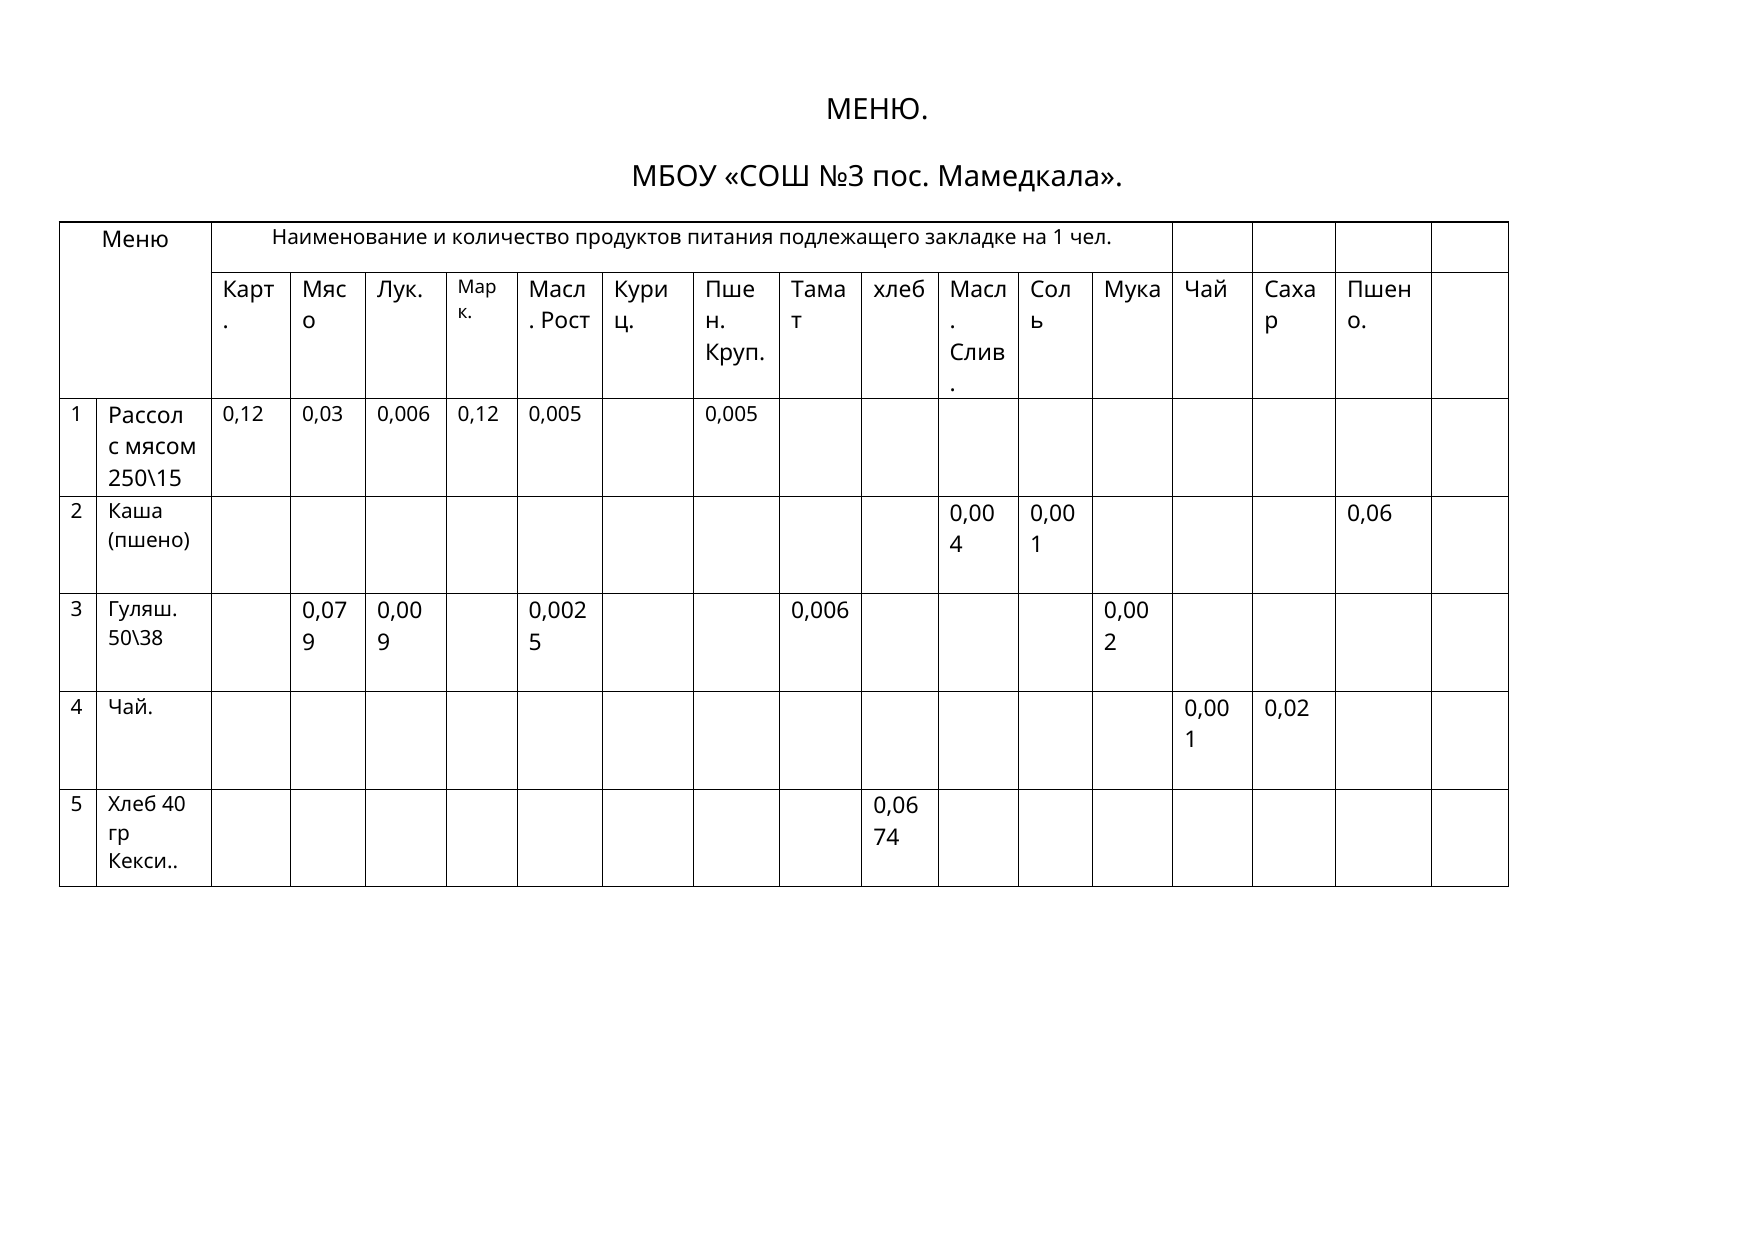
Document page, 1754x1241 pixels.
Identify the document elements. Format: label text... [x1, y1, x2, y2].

table_cell [1336, 692, 1431, 788]
table_cell [862, 594, 938, 691]
table_cell 0,001 [1173, 692, 1252, 788]
table_cell 0,004 [939, 497, 1018, 593]
table_header [1173, 223, 1252, 272]
table_cell 0,001 [1019, 497, 1092, 593]
table_cell 3 [60, 594, 96, 691]
table_cell [1253, 790, 1335, 886]
table_cell [518, 692, 602, 788]
table_cell [694, 497, 779, 593]
table_cell 0,03 [291, 399, 365, 496]
table_cell [603, 790, 693, 886]
table_cell [1336, 790, 1431, 886]
table_cell [939, 692, 1018, 788]
table_header Наименование и количество продуктов питания подлежащего закладке на 1 чел. [212, 223, 1172, 272]
table_cell [291, 497, 365, 593]
table_cell [862, 399, 938, 496]
table_cell Соль [1019, 273, 1092, 398]
table_cell [1093, 692, 1172, 788]
table_cell 0,079 [291, 594, 365, 691]
table_cell 0,06 74 [862, 790, 938, 886]
table_cell Лук. [366, 273, 446, 398]
text МБОУ «СОШ №3 пос. Мамедкала». [118, 155, 1636, 195]
table_cell 0,005 [518, 399, 602, 496]
table_cell 0,02 [1253, 692, 1335, 788]
table_cell Пшено. [1336, 273, 1431, 398]
table_cell [1019, 790, 1092, 886]
table_cell [939, 399, 1018, 496]
table_cell [1019, 692, 1092, 788]
table_cell Масл. Слив. [939, 273, 1018, 398]
table_cell Тамат [780, 273, 861, 398]
table_cell [1336, 594, 1431, 691]
table_cell Куриц. [603, 273, 693, 398]
table_cell 0,06 [1336, 497, 1431, 593]
table_cell Сахар [1253, 273, 1335, 398]
table_cell [1253, 497, 1335, 593]
table_cell [212, 790, 290, 886]
table_cell 5 [60, 790, 96, 886]
table_cell [1432, 692, 1508, 788]
table_cell [366, 790, 446, 886]
table_cell Каша (пшено) [97, 497, 211, 593]
table_cell [366, 497, 446, 593]
table_cell [1432, 594, 1508, 691]
table_cell [1432, 273, 1508, 398]
table_cell 0,006 [780, 594, 861, 691]
table_cell [1173, 399, 1252, 496]
table_cell [1173, 790, 1252, 886]
table_cell [291, 790, 365, 886]
table_cell [862, 692, 938, 788]
table_cell [939, 790, 1018, 886]
table_cell Чай. [97, 692, 211, 788]
table_cell хлеб [862, 273, 938, 398]
table_cell [366, 692, 446, 788]
table_cell [780, 399, 861, 496]
table_cell 0,002 [1093, 594, 1172, 691]
table_cell 0,0025 [518, 594, 602, 691]
table_cell Рассол с мясом 250\15 [97, 399, 211, 496]
table_cell Мясо [291, 273, 365, 398]
table_cell 0,005 [694, 399, 779, 496]
table_cell [447, 692, 517, 788]
table_cell [447, 790, 517, 886]
table_cell [291, 692, 365, 788]
table_cell Пшен. Круп. [694, 273, 779, 398]
table_cell [1173, 497, 1252, 593]
table_cell Чай [1173, 273, 1252, 398]
table_header [1432, 223, 1508, 272]
table_cell 4 [60, 692, 96, 788]
table_cell [694, 594, 779, 691]
table_cell [939, 594, 1018, 691]
table_cell 0,12 [447, 399, 517, 496]
table_cell [1173, 594, 1252, 691]
table_cell [780, 497, 861, 593]
table_cell Марк. [447, 273, 517, 398]
table_cell [1093, 497, 1172, 593]
table_cell [603, 497, 693, 593]
table_cell [1019, 399, 1092, 496]
table_cell [1093, 399, 1172, 496]
table_cell [862, 497, 938, 593]
table_cell [1336, 399, 1431, 496]
table_cell [780, 790, 861, 886]
table_cell 0,12 [212, 399, 290, 496]
table_cell [447, 594, 517, 691]
table_cell [212, 594, 290, 691]
table_cell 0,009 [366, 594, 446, 691]
table_cell [603, 594, 693, 691]
table_cell [518, 497, 602, 593]
table_cell [1093, 790, 1172, 886]
table_cell [603, 399, 693, 496]
table_cell [518, 790, 602, 886]
table_cell Гуляш. 50\38 [97, 594, 211, 691]
text МЕНЮ. [118, 88, 1636, 128]
table_cell [447, 497, 517, 593]
table_cell 1 [60, 399, 96, 496]
table_cell [603, 692, 693, 788]
table_cell 0,006 [366, 399, 446, 496]
table_cell [212, 692, 290, 788]
table_cell [694, 692, 779, 788]
table_cell 2 [60, 497, 96, 593]
table_cell Хлеб 40 гр Кекси.. [97, 790, 211, 886]
table_cell [1432, 399, 1508, 496]
table_cell [1432, 790, 1508, 886]
table_cell Мука [1093, 273, 1172, 398]
table_header Меню [60, 223, 211, 398]
table_cell [1253, 594, 1335, 691]
table_cell [212, 497, 290, 593]
table_cell [694, 790, 779, 886]
table_header [1253, 223, 1335, 272]
table_cell Карт. [212, 273, 290, 398]
table_cell [1019, 594, 1092, 691]
table_cell [1253, 399, 1335, 496]
table_cell [1432, 497, 1508, 593]
table_cell [780, 692, 861, 788]
table_header [1336, 223, 1431, 272]
table_cell Масл. Рост [518, 273, 602, 398]
